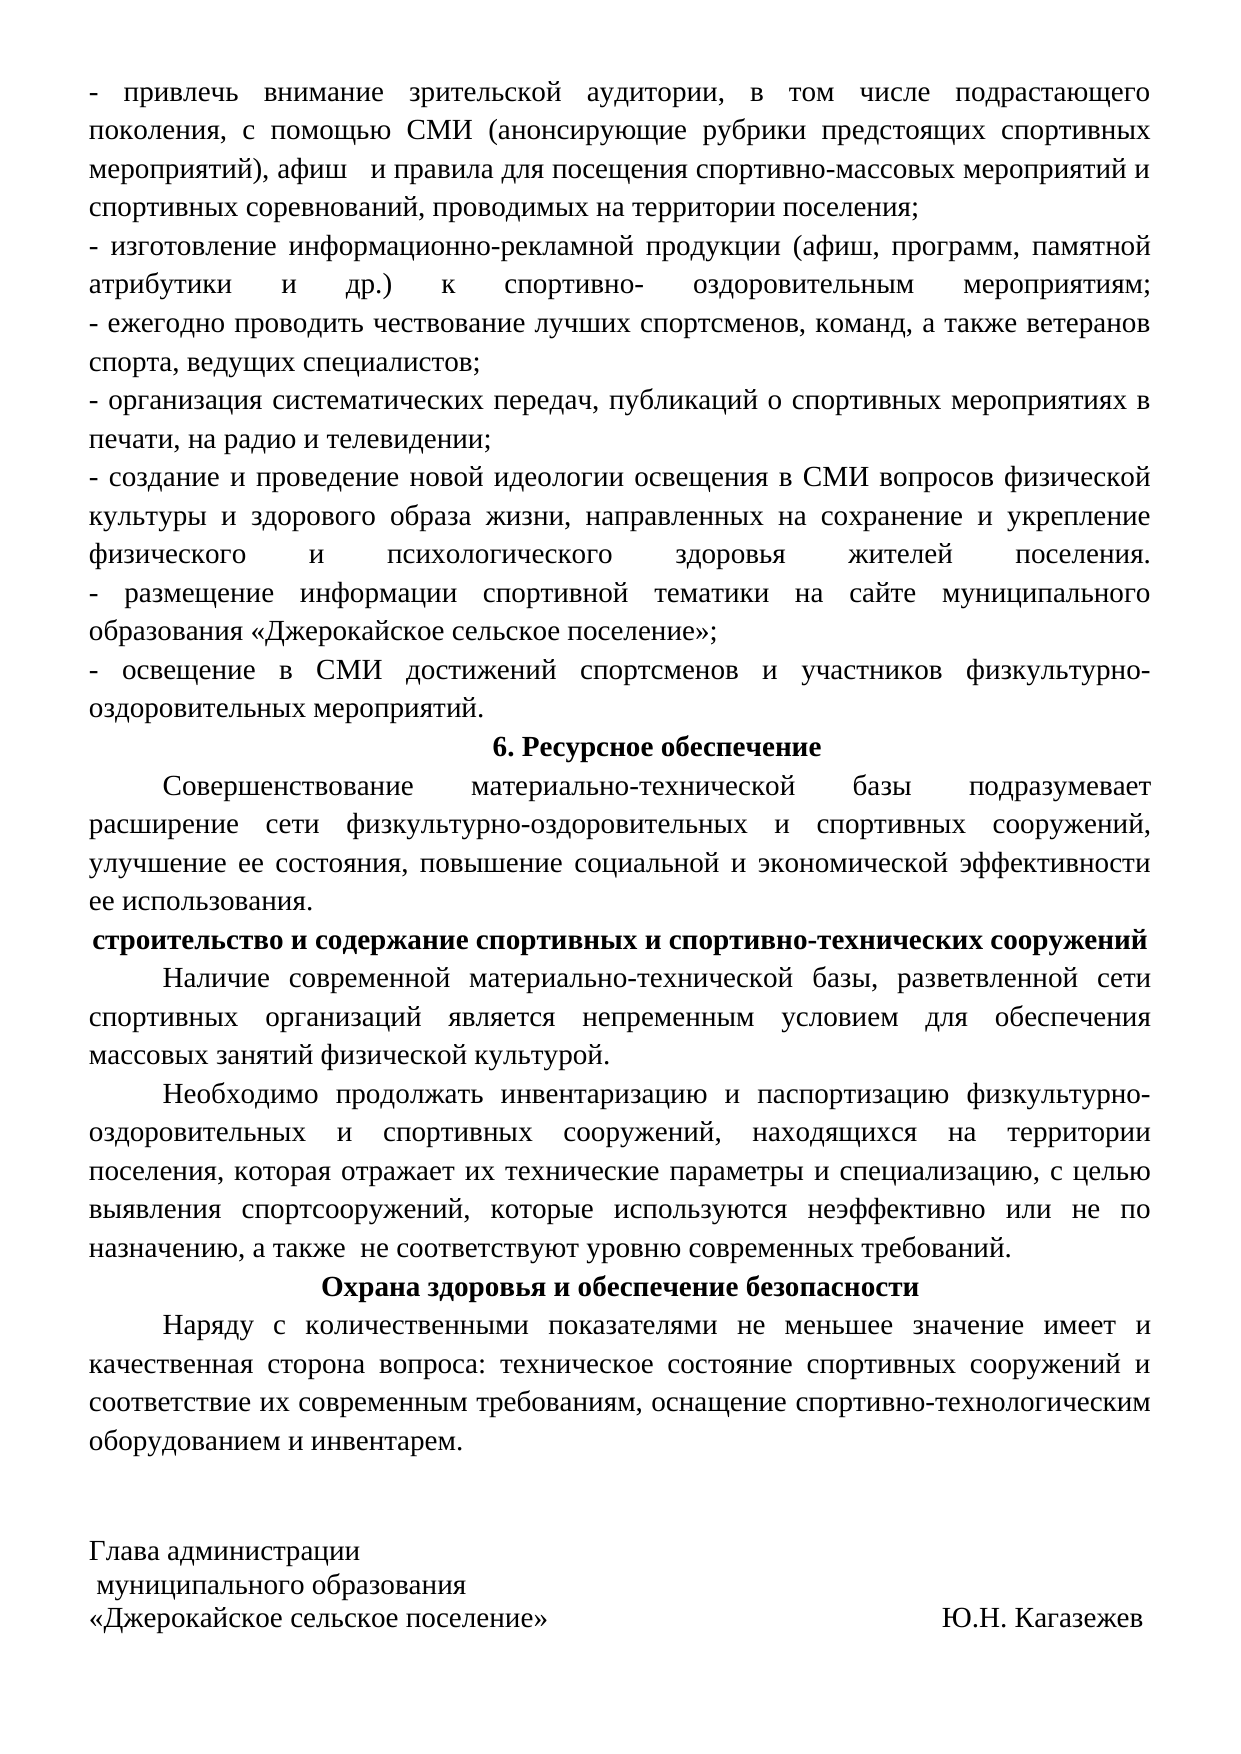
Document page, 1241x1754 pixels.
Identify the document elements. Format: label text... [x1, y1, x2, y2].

text 6. Ресурсное обеспечение [89, 729, 1152, 763]
text - привлечь внимание зрительской аудитории, в том числе подрастающего поколения, с помощью СМИ (анонсирующие рубрики предстоящих спортивных мероприятий), афиш и правила для посещения спортивно-массовых мероприятий и спортивных соревнований, проводимых на территории поселения; [89, 74, 1152, 223]
text - освещение в СМИ достижений спортсменов и участников физкультурно-оздоровительных мероприятий. [89, 652, 1152, 724]
text «Джерокайское сельское поселение» Ю.Н. Кагазежев [89, 1601, 1152, 1634]
text Охрана здоровья и обеспечение безопасности [89, 1269, 1152, 1302]
text - создание и проведение новой идеологии освещения в СМИ вопросов физической культуры и здорового образа жизни, направленных на сохранение и укрепление физического и психологического здоровья жителей поселения. - размещение информации спортивной тематики на сайте муниципального образования «Джерокайское сельское поселение»; [89, 459, 1152, 647]
text Наличие современной материально-технической базы, разветвленной сети спортивных организаций является непременным условием для обеспечения массовых занятий физической культурой. [89, 960, 1152, 1071]
text строительство и содержание спортивных и спортивно-технических сооружений [89, 922, 1152, 955]
text муниципального образования [89, 1567, 1152, 1601]
text Необходимо продолжать инвентаризацию и паспортизацию физкультурно-оздоровительных и спортивных сооружений, находящихся на территории поселения, которая отражает их технические параметры и специализацию, с целью выявления спортсооружений, которые используются неэффективно или не по назначению, а также не соответствуют уровню современных требований. [89, 1076, 1152, 1264]
text - изготовление информационно-рекламной продукции (афиш, программ, памятной атрибутики и др.) к спортивно- оздоровительным мероприятиям; - ежегодно проводить чествование лучших спортсменов, команд, а также ветеранов спорта, ведущих специалистов; [89, 228, 1152, 377]
text Наряду с количественными показателями не меньшее значение имеет и качественная сторона вопроса: техническое состояние спортивных сооружений и соответствие их современным требованиям, оснащение спортивно-технологическим оборудованием и инвентарем. [89, 1307, 1152, 1456]
text Глава администрации [89, 1533, 1152, 1567]
text Совершенствование материально-технической базы подразумевает расширение сети физкультурно-оздоровительных и спортивных сооружений, улучшение ее состояния, повышение социальной и экономической эффективности ее использования. [89, 768, 1152, 917]
text - организация систематических передач, публикаций о спортивных мероприятиях в печати, на радио и телевидении; [89, 382, 1152, 454]
